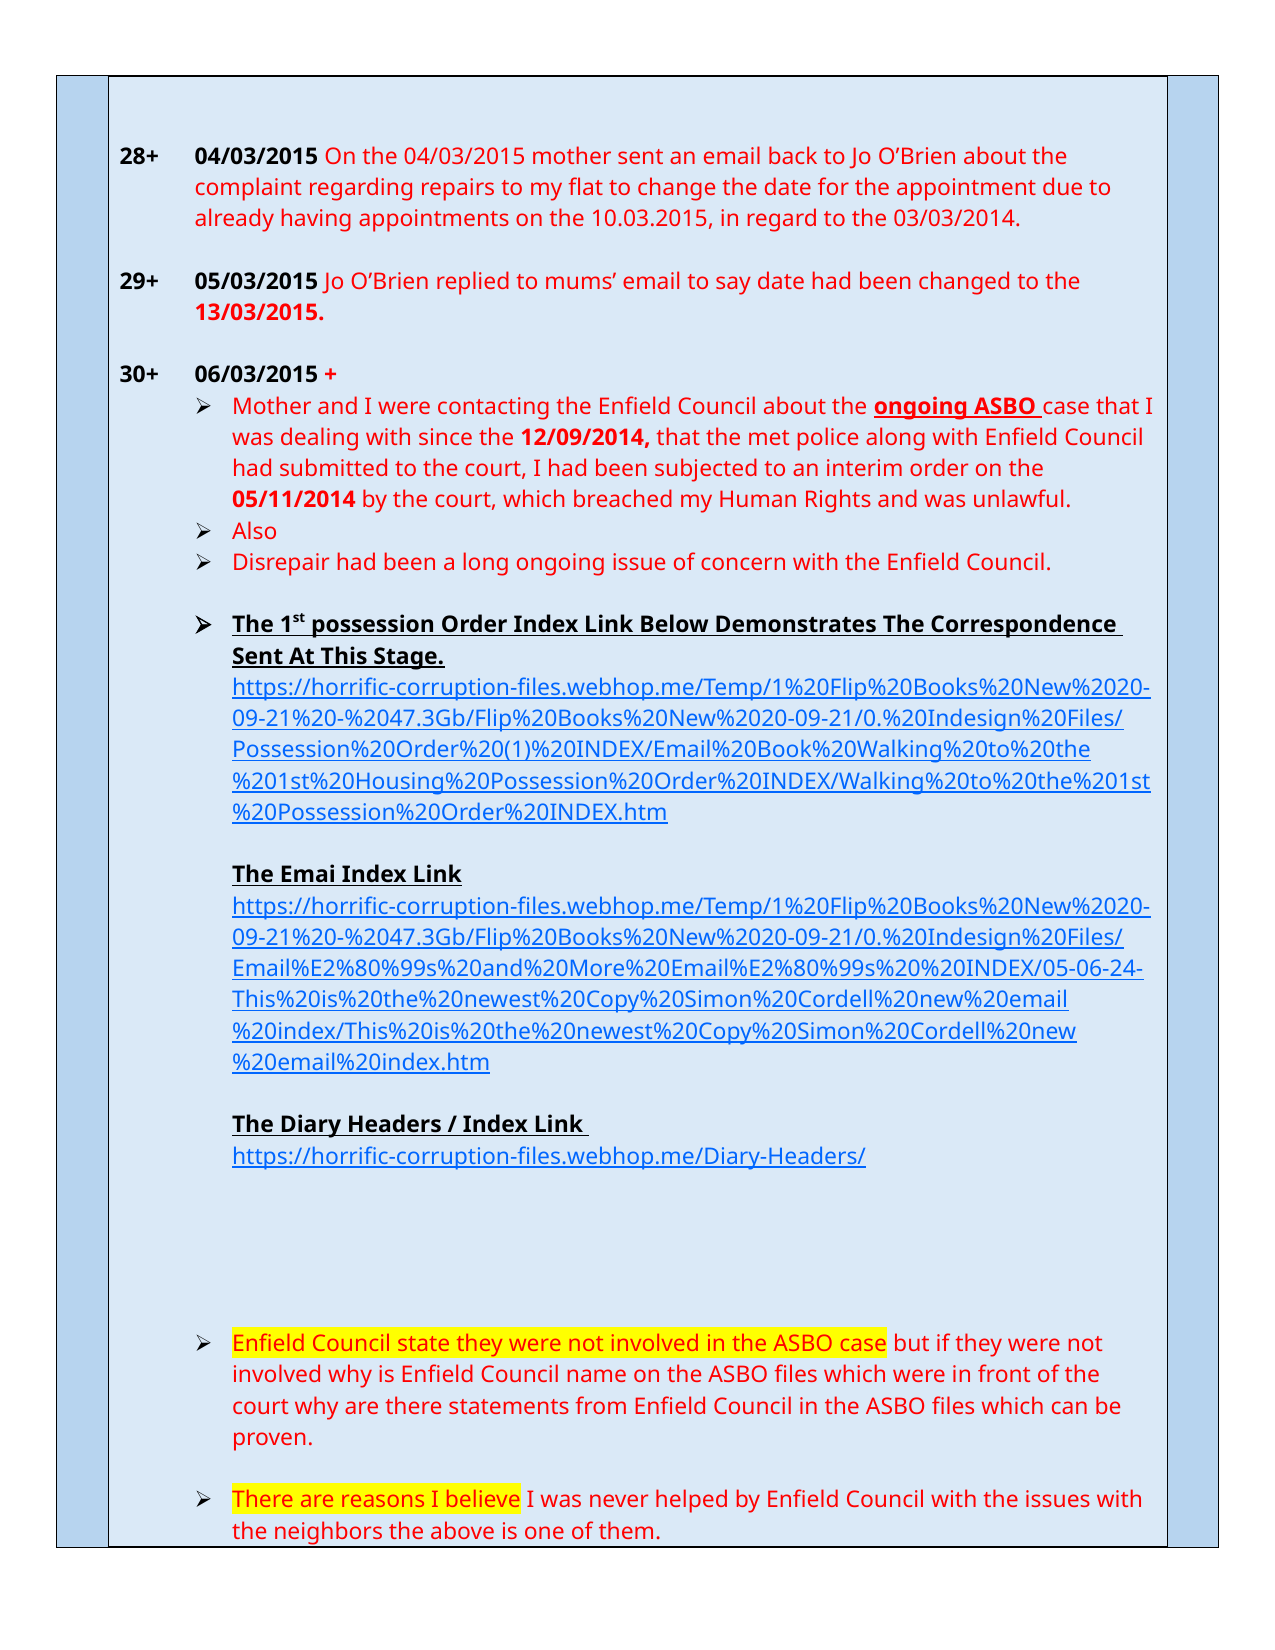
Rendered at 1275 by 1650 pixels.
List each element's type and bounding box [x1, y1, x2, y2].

table_header [57, 76, 108, 1547]
table_header [1168, 76, 1218, 1547]
